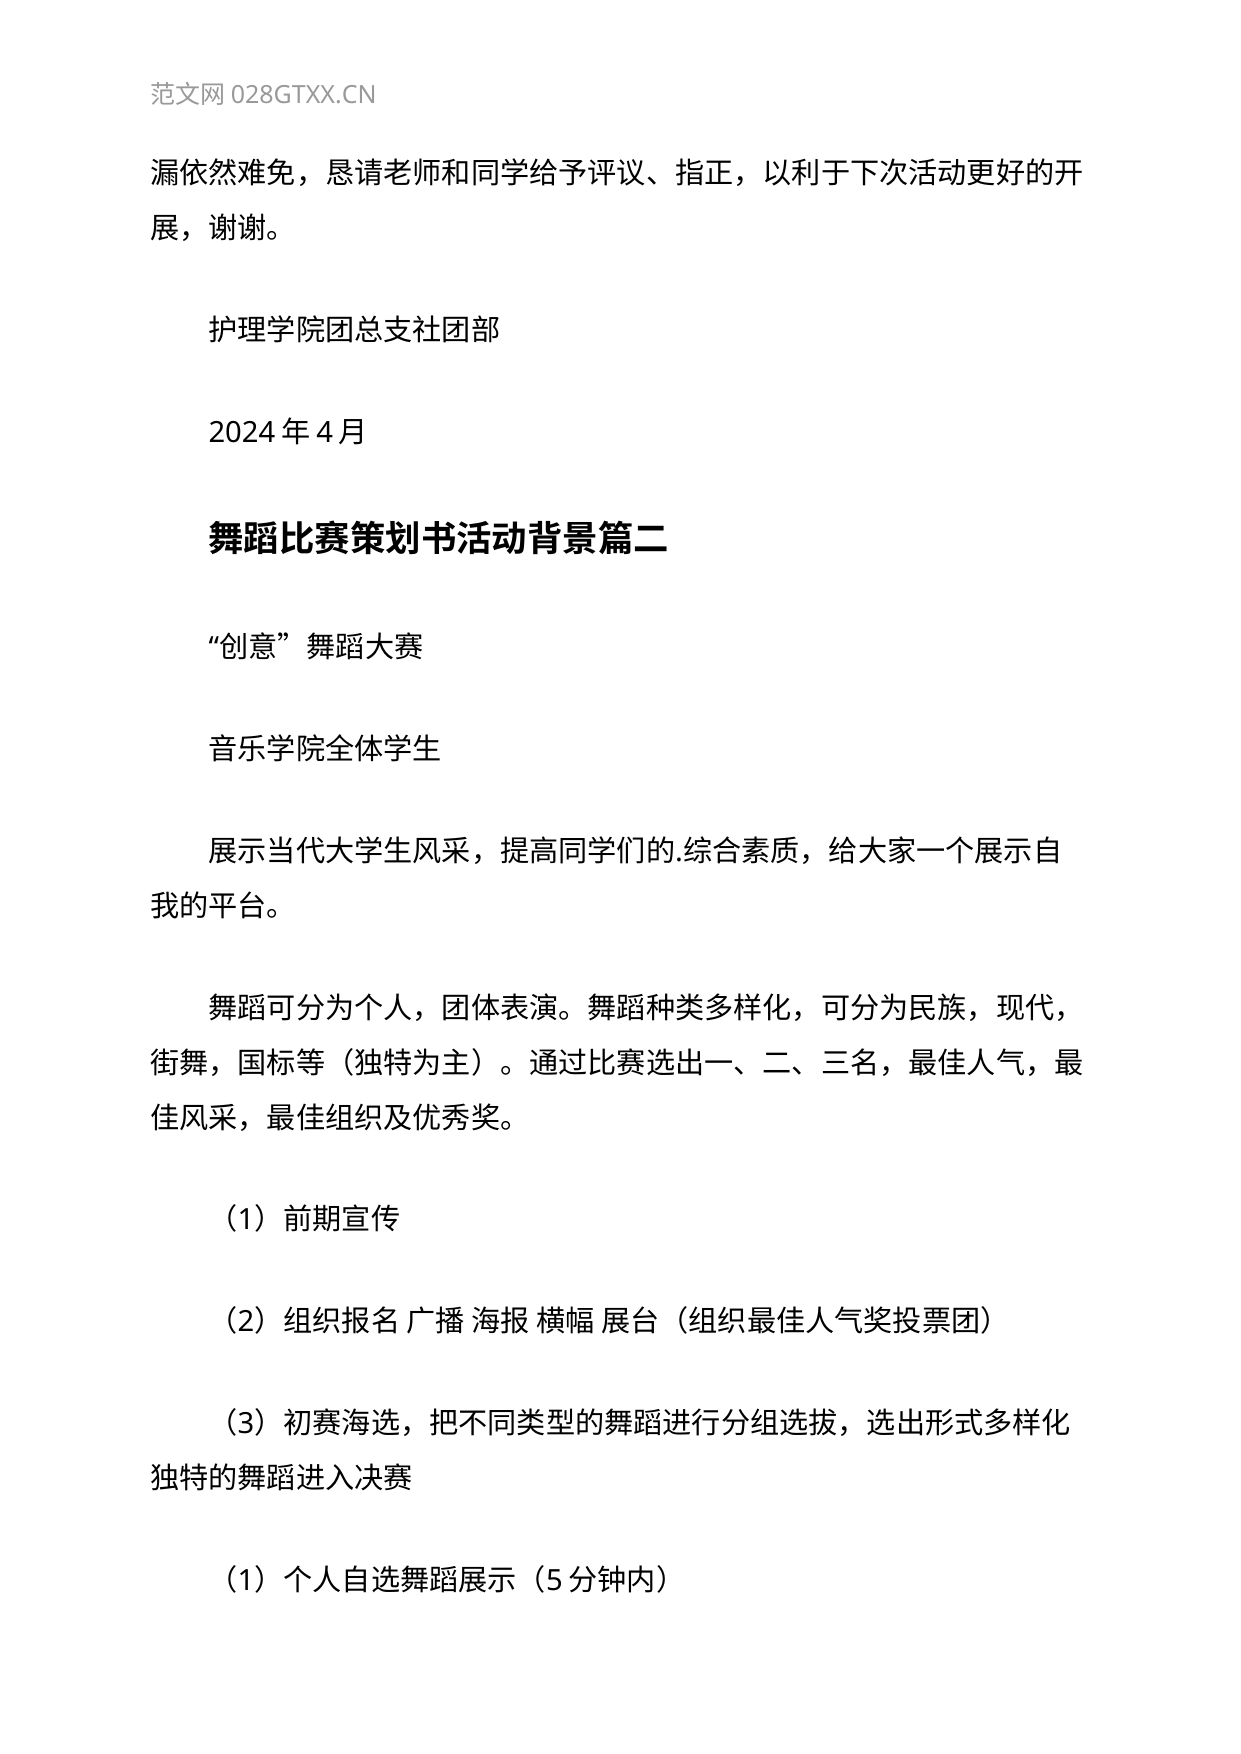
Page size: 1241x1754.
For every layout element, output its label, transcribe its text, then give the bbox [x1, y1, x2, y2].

text （3）初赛海选，把不同类型的舞蹈进行分组选拔，选出形式多样化独特的舞蹈进入决赛 [150, 1400, 1090, 1497]
text “创意”舞蹈大赛 [150, 624, 1090, 666]
text （1）前期宣传 [150, 1196, 1090, 1238]
text 护理学院团总支社团部 [150, 307, 1090, 349]
text 展示当代大学生风采，提高同学们的.综合素质，给大家一个展示自我的平台。 [150, 828, 1090, 925]
text 舞蹈可分为个人，团体表演。舞蹈种类多样化，可分为民族，现代，街舞，国标等（独特为主）。通过比赛选出一、二、三名，最佳人气，最佳风采，最佳组织及优秀奖。 [150, 984, 1090, 1136]
text （2）组织报名 广播 海报 横幅 展台（组织最佳人气奖投票团） [150, 1298, 1090, 1340]
text 2024年4月 [150, 408, 1090, 451]
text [150, 150, 1090, 247]
text （1）个人自选舞蹈展示（5分钟内） [150, 1557, 1090, 1599]
text 舞蹈比赛策划书活动背景篇二 [150, 510, 1090, 562]
text 音乐学院全体学生 [150, 726, 1090, 768]
